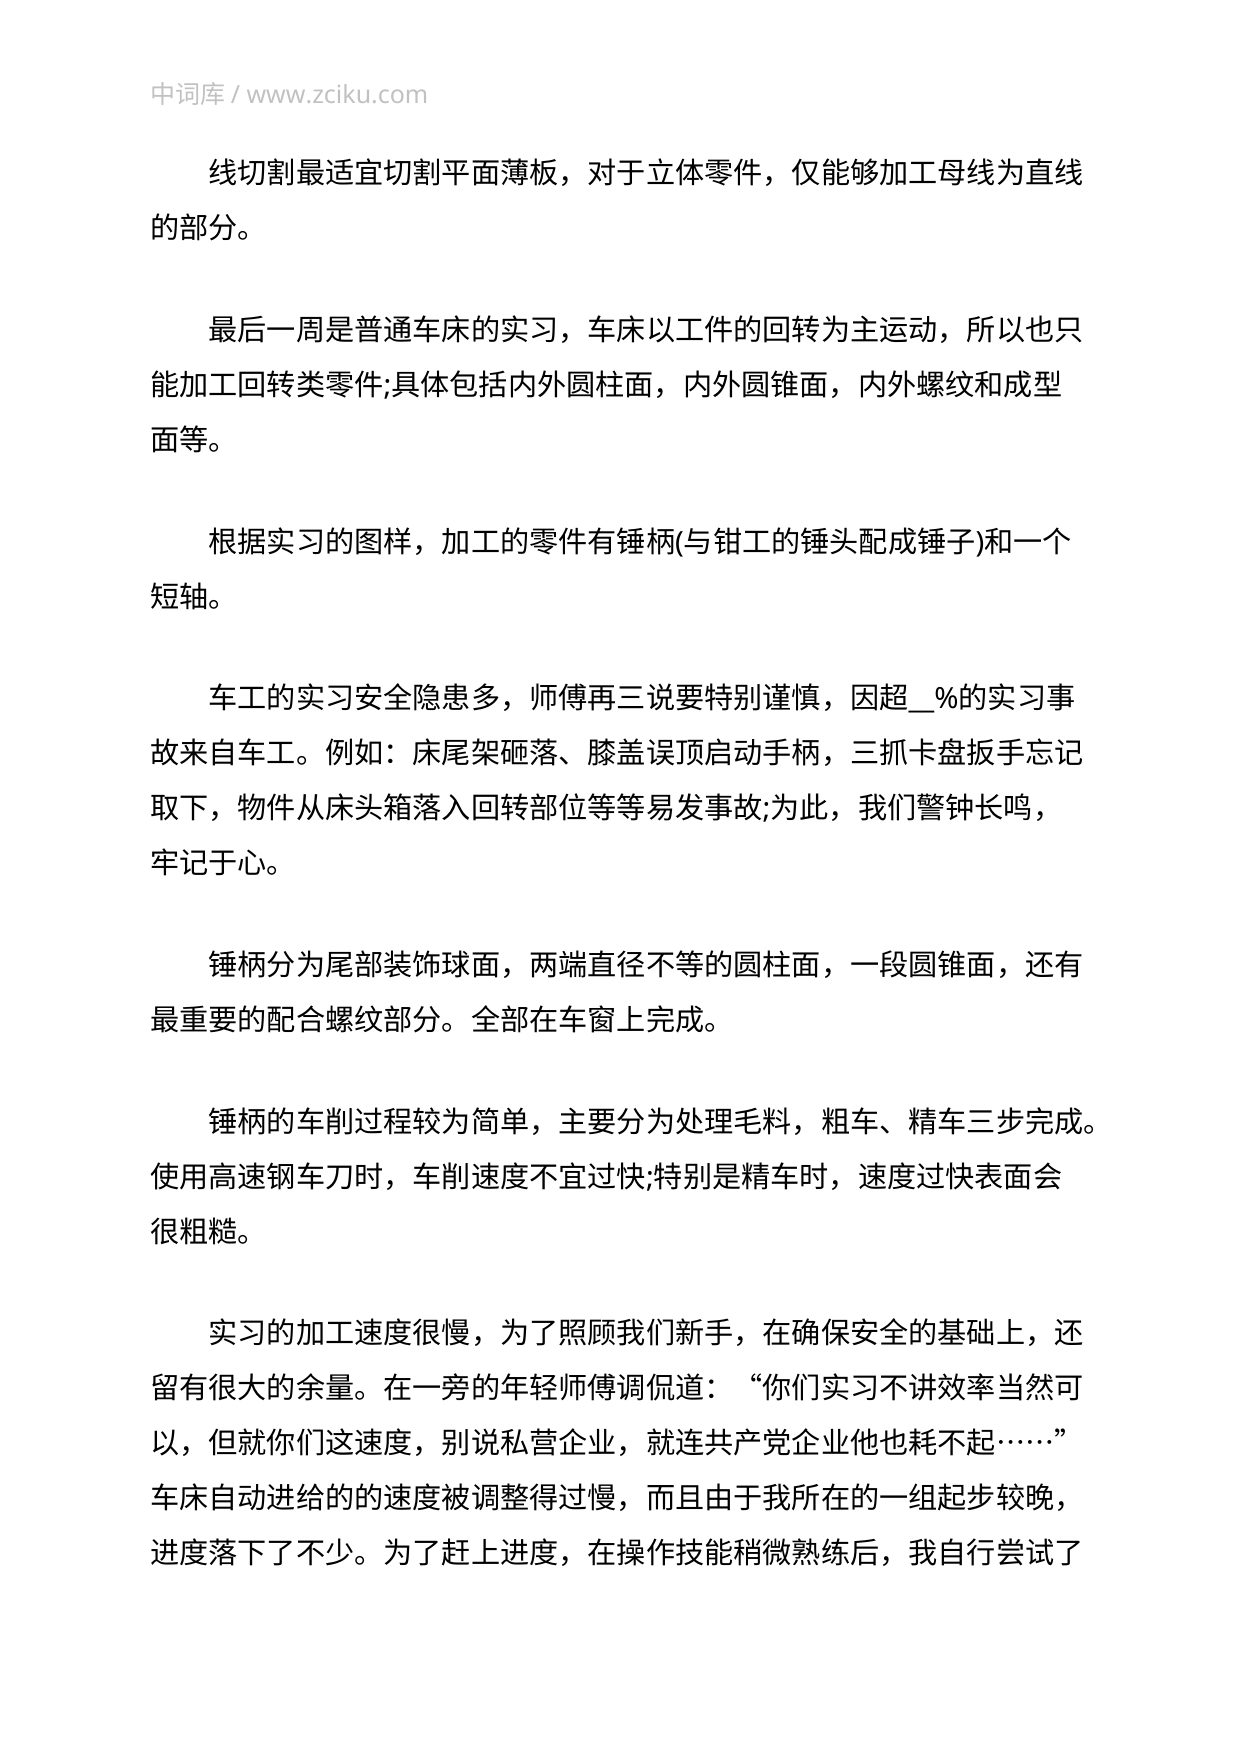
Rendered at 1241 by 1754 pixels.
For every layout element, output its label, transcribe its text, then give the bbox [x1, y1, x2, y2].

text 根据实习的图样，加工的零件有锤柄(与钳工的锤头配成锤子)和一个短轴。 [150, 518, 1090, 616]
text 锤柄的车削过程较为简单，主要分为处理毛料，粗车、精车三步完成。使用高速钢车刀时，车削速度不宜过快;特别是精车时，速度过快表面会很粗糙。 [150, 1098, 1090, 1251]
text 线切割最适宜切割平面薄板，对于立体零件，仅能够加工母线为直线的部分。 [150, 150, 1090, 247]
text 锤柄分为尾部装饰球面，两端直径不等的圆柱面，一段圆锥面，还有最重要的配合螺纹部分。全部在车窗上完成。 [150, 942, 1090, 1039]
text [150, 1310, 1090, 1572]
text 车工的实习安全隐患多，师傅再三说要特别谨慎，因超__%的实习事故来自车工。例如：床尾架砸落、膝盖误顶启动手柄，三抓卡盘扳手忘记取下，物件从床头箱落入回转部位等等易发事故;为此，我们警钟长鸣，牢记于心。 [150, 675, 1090, 882]
text 最后一周是普通车床的实习，车床以工件的回转为主运动，所以也只能加工回转类零件;具体包括内外圆柱面，内外圆锥面，内外螺纹和成型面等。 [150, 307, 1090, 459]
